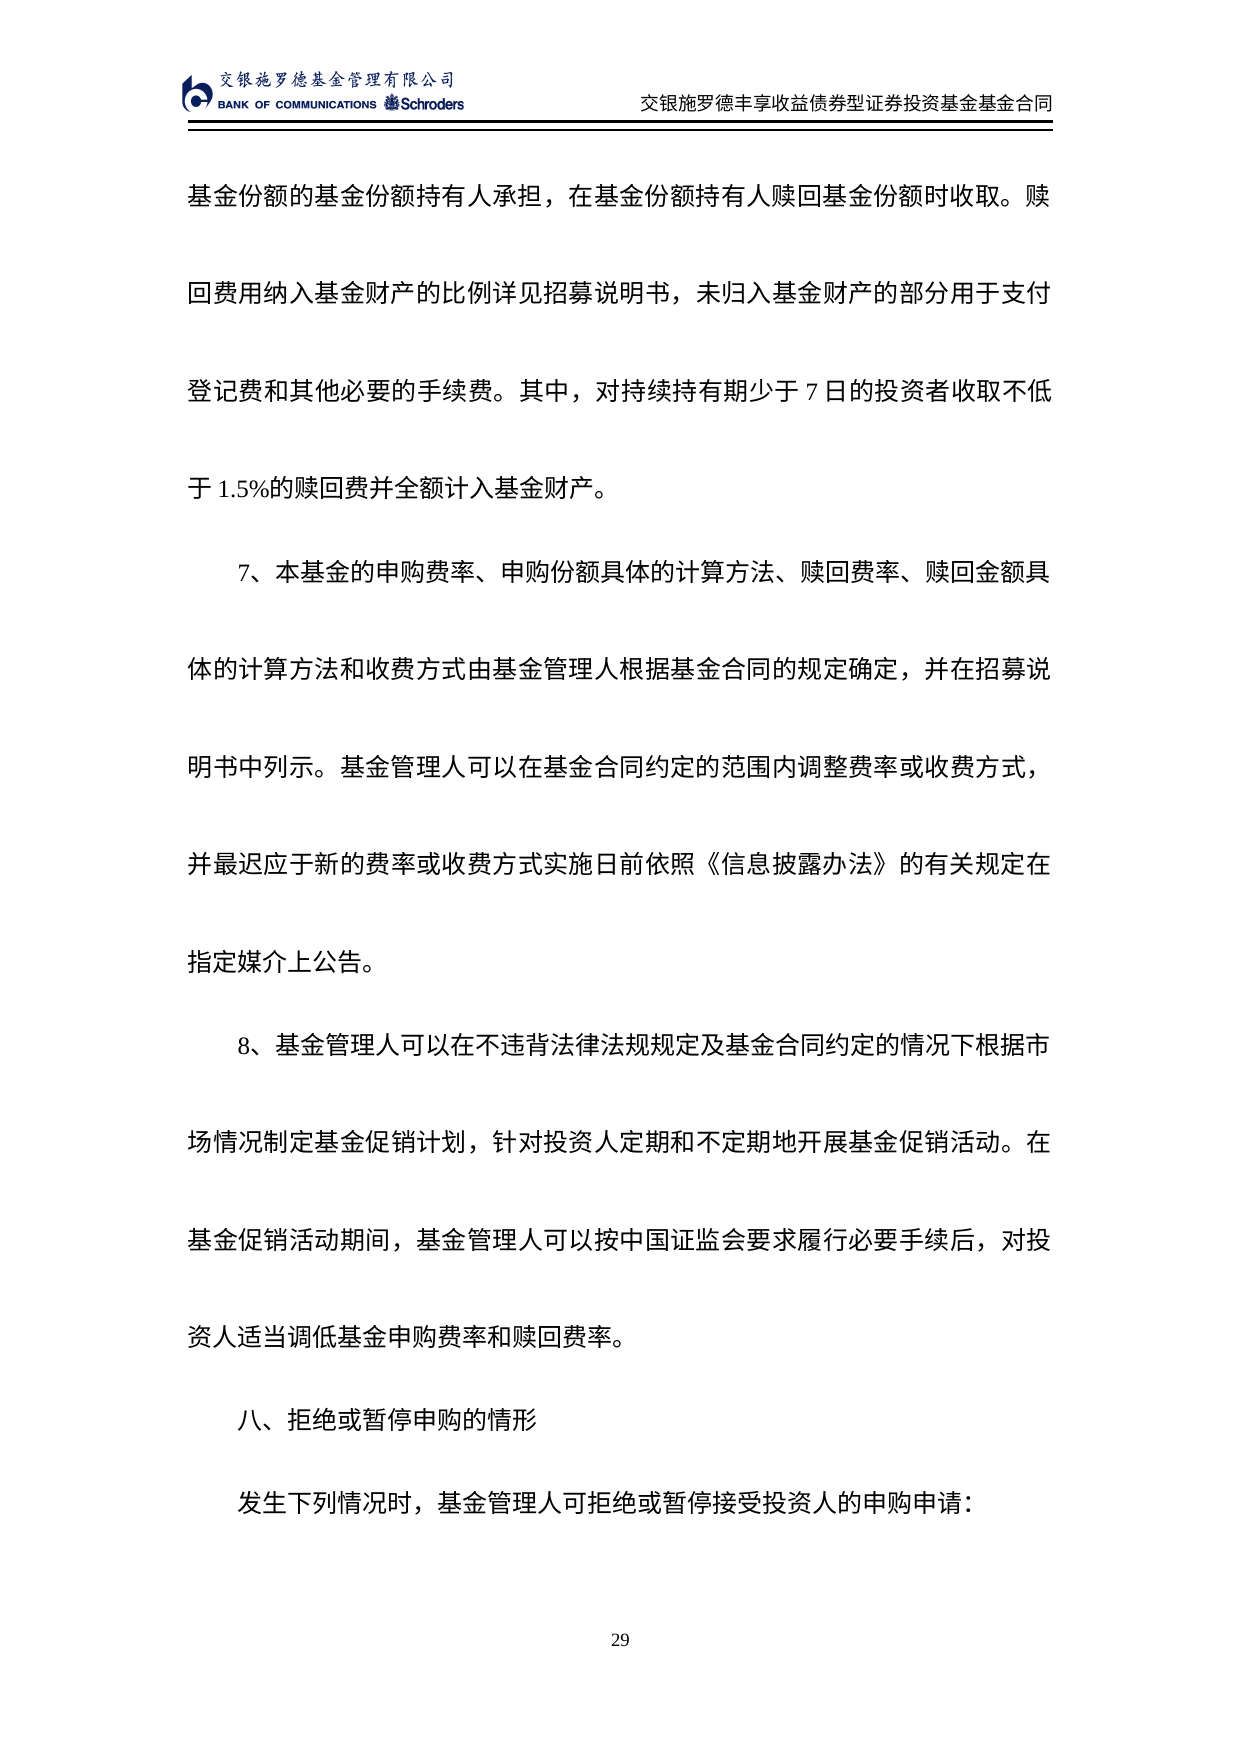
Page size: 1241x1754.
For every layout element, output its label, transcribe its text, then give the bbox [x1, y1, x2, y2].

text 8、基金管理人可以在不违背法律法规规定及基金合同约定的情况下根据市场情况制定基金促销计划，针对投资人定期和不定期地开展基金促销活动。在基金促销活动期间，基金管理人可以按中国证监会要求履行必要手续后，对投资人适当调低基金申购费率和赎回费率。 [187, 1011, 1053, 1368]
picture [182, 71, 464, 112]
text 发生下列情况时，基金管理人可拒绝或暂停接受投资人的申购申请： [187, 1469, 1053, 1534]
text 八、拒绝或暂停申购的情形 [187, 1386, 1053, 1451]
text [187, 162, 1053, 519]
text 7、本基金的申购费率、申购份额具体的计算方法、赎回费率、赎回金额具体的计算方法和收费方式由基金管理人根据基金合同的规定确定，并在招募说明书中列示。基金管理人可以在基金合同约定的范围内调整费率或收费方式，并最迟应于新的费率或收费方式实施日前依照《信息披露办法》的有关规定在指定媒介上公告。 [187, 538, 1053, 993]
